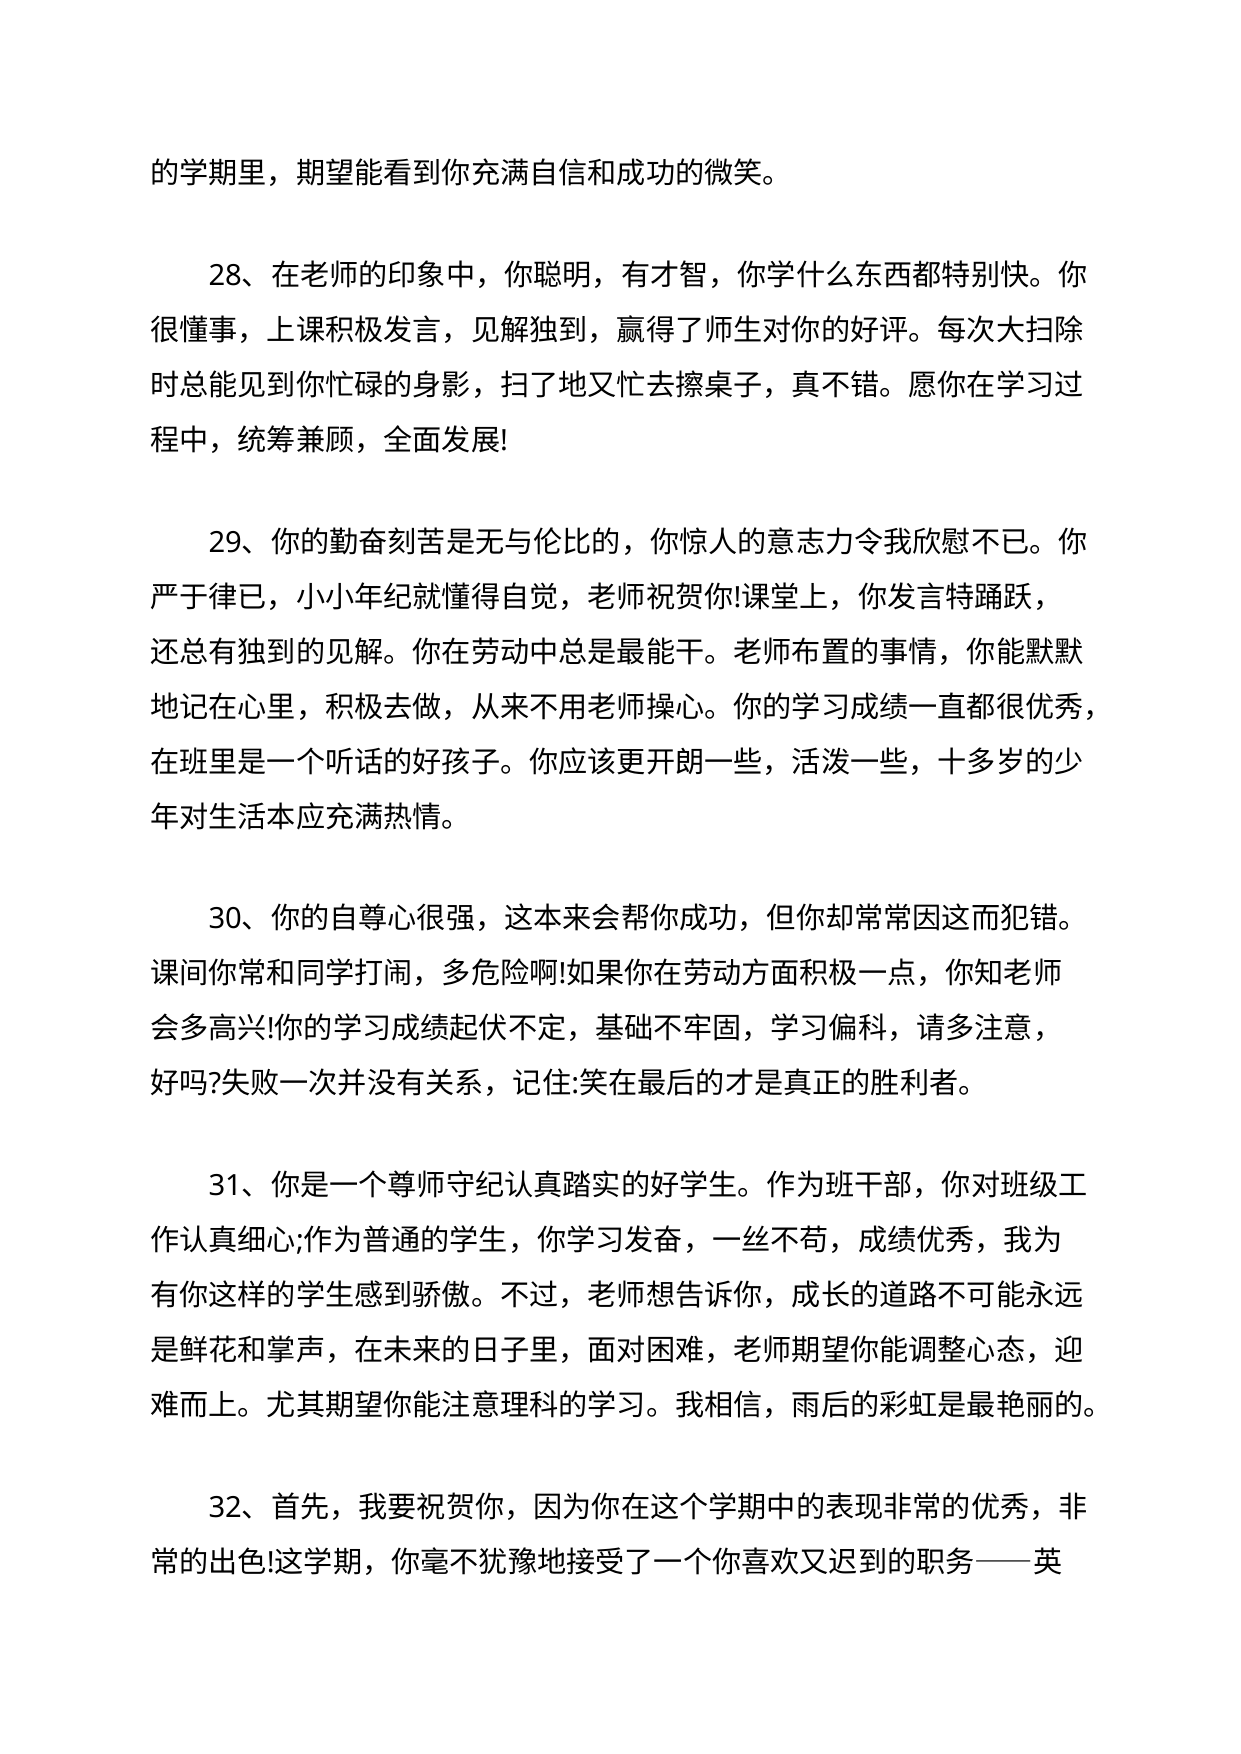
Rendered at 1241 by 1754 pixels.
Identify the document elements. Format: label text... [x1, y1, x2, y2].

text 30、你的自尊心很强，这本来会帮你成功，但你却常常因这而犯错。课间你常和同学打闹，多危险啊!如果你在劳动方面积极一点，你知老师会多高兴!你的学习成绩起伏不定，基础不牢固，学习偏科，请多注意，好吗?失败一次并没有关系，记住:笑在最后的才是真正的胜利者。 [150, 895, 1090, 1102]
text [150, 150, 1090, 192]
text 31、你是一个尊师守纪认真踏实的好学生。作为班干部，你对班级工作认真细心;作为普通的学生，你学习发奋，一丝不苟，成绩优秀，我为有你这样的学生感到骄傲。不过，老师想告诉你，成长的道路不可能永远是鲜花和掌声，在未来的日子里，面对困难，老师期望你能调整心态，迎难而上。尤其期望你能注意理科的学习。我相信，雨后的彩虹是最艳丽的。 [150, 1162, 1090, 1424]
text 29、你的勤奋刻苦是无与伦比的，你惊人的意志力令我欣慰不已。你严于律已，小小年纪就懂得自觉，老师祝贺你!课堂上，你发言特踊跃，还总有独到的见解。你在劳动中总是最能干。老师布置的事情，你能默默地记在心里，积极去做，从来不用老师操心。你的学习成绩一直都很优秀，在班里是一个听话的好孩子。你应该更开朗一些，活泼一些，十多岁的少年对生活本应充满热情。 [150, 518, 1090, 836]
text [150, 1483, 1090, 1581]
text 28、在老师的印象中，你聪明，有才智，你学什么东西都特别快。你很懂事，上课积极发言，见解独到，赢得了师生对你的好评。每次大扫除时总能见到你忙碌的身影，扫了地又忙去擦桌子，真不错。愿你在学习过程中，统筹兼顾，全面发展! [150, 252, 1090, 459]
